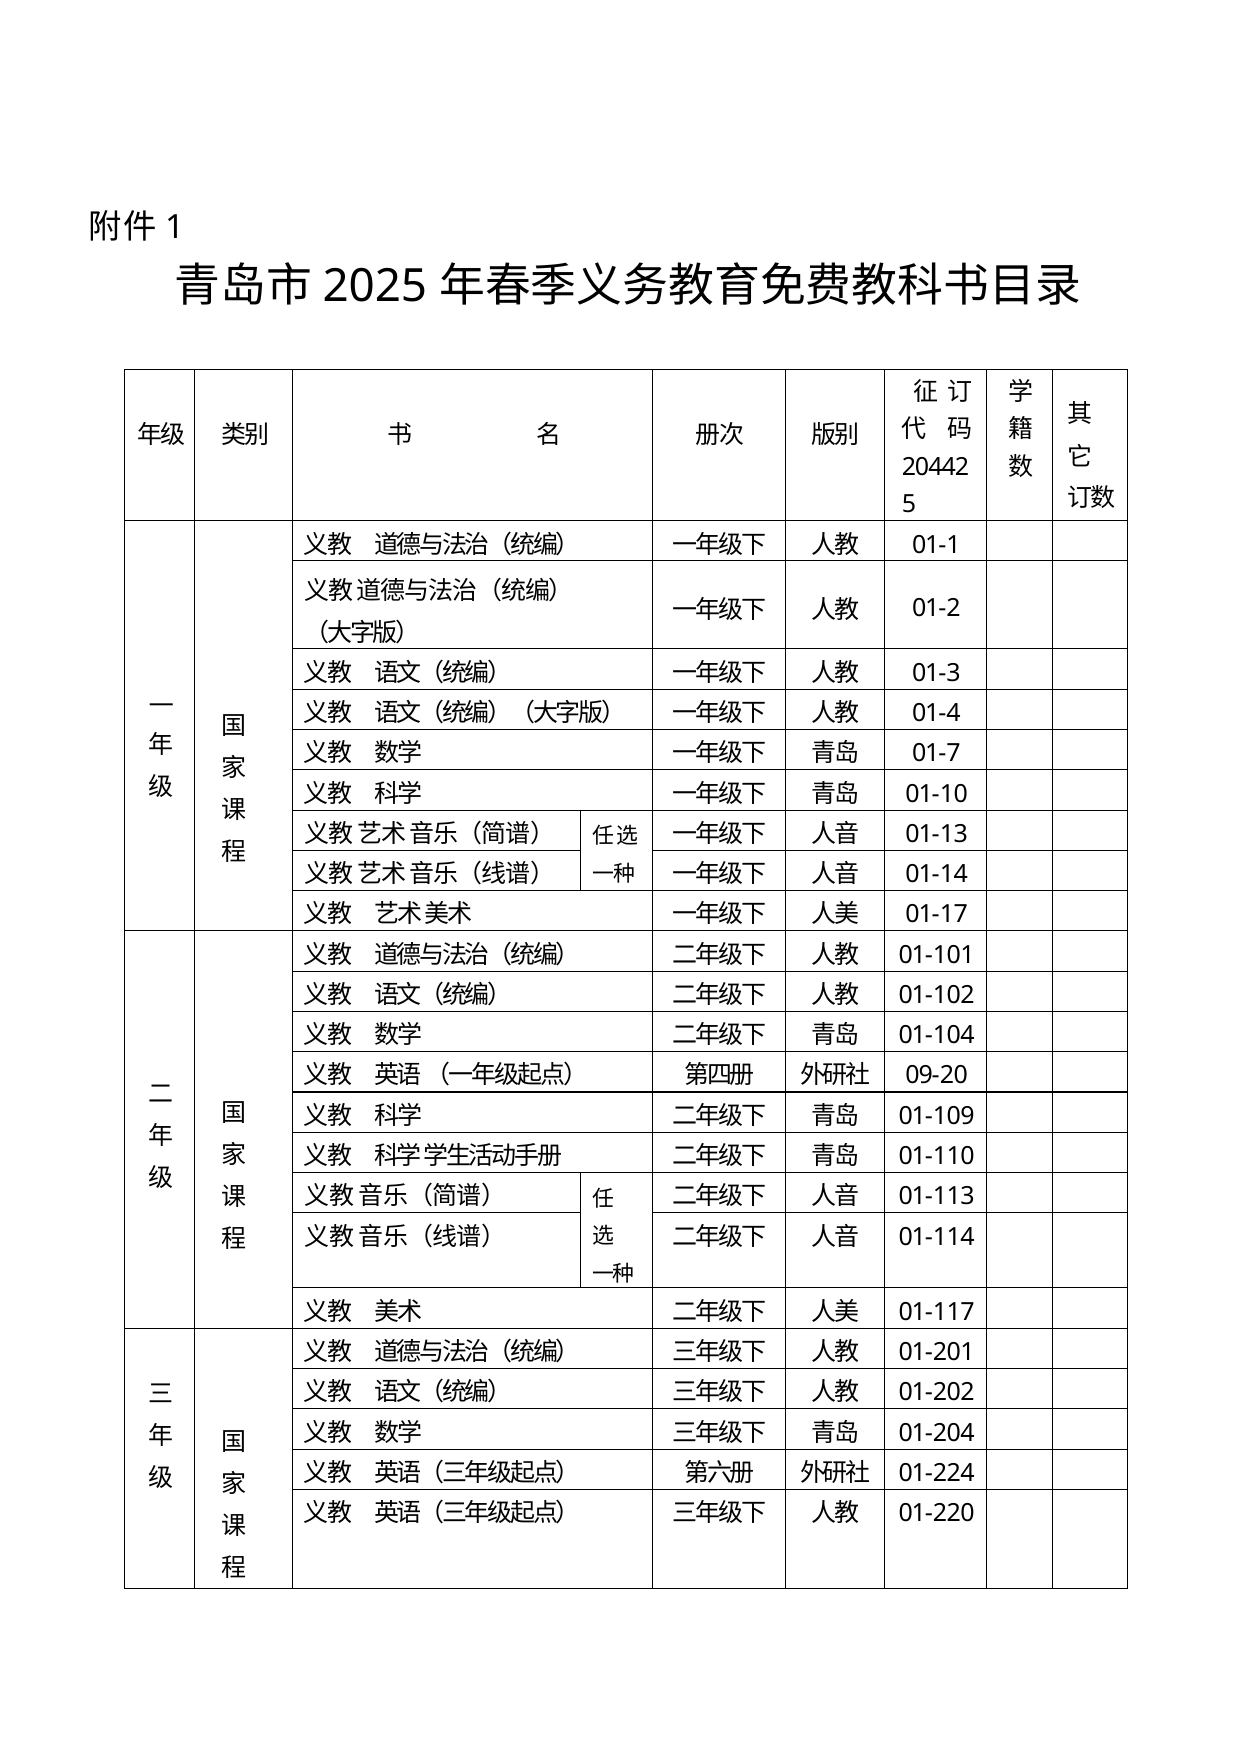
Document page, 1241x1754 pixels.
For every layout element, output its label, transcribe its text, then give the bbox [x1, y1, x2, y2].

table_cell 义教 艺术 音乐（简谱） [293, 811, 580, 850]
table_cell 英语（三年级起点） [363, 1490, 652, 1588]
table_cell 01-204 [885, 1409, 986, 1448]
table_cell 义教 音乐（线谱） [293, 1213, 580, 1287]
table_cell 任 选一种 [581, 811, 652, 890]
table_header 类别 [195, 370, 292, 520]
table_cell [987, 891, 1052, 930]
table_cell 人教 [786, 521, 884, 560]
table_cell 01-10 [885, 770, 986, 809]
table_cell 人美 [786, 891, 884, 930]
table_cell 义教 [293, 1052, 363, 1091]
table_cell 义教 [293, 649, 363, 689]
table_cell 人音 [786, 811, 884, 850]
text 附件1 [88, 200, 1166, 248]
table_cell 一年级下 [653, 770, 785, 809]
table_cell [1053, 1450, 1127, 1489]
table_cell 英语（三年级起点） [363, 1450, 652, 1489]
table_cell 三年级 [125, 1329, 194, 1588]
table_cell 一年级下 [653, 561, 785, 648]
table_cell 数学 [363, 1012, 652, 1051]
table_cell 人教 [786, 972, 884, 1011]
table_cell 一年级下 [653, 811, 785, 850]
table_cell [987, 770, 1052, 809]
table_header 征订代码 204425 [885, 370, 986, 520]
table_cell 道德与法治（统编） [363, 931, 652, 971]
table_cell 人教 [786, 1329, 884, 1368]
table_cell 01-1 [885, 521, 986, 560]
table_cell [987, 1213, 1052, 1287]
table_cell 科学 学生活动手册 [363, 1133, 652, 1172]
table_cell [1053, 690, 1127, 729]
table_cell 义教 [293, 1409, 363, 1448]
table_cell 义教 [293, 1450, 363, 1489]
table_cell 艺术 美术 [363, 891, 652, 930]
table_cell 义教 [293, 1490, 363, 1588]
table_cell 人美 [786, 1288, 884, 1328]
table_cell 一年级下 [653, 891, 785, 930]
table_cell 二年级下 [653, 1173, 785, 1212]
table_header 学籍数 [987, 370, 1052, 520]
table_cell [1053, 1369, 1127, 1408]
table_cell [987, 1093, 1052, 1132]
table_cell [987, 1012, 1052, 1051]
table_cell 科学 [363, 770, 652, 809]
table_cell 人教 [786, 649, 884, 689]
table_cell [1053, 561, 1127, 648]
table_cell 01-201 [885, 1329, 986, 1368]
table_cell 第四册 [653, 1052, 785, 1091]
table_cell 语文（统编） [363, 972, 652, 1011]
table_cell 三年级下 [653, 1490, 785, 1588]
table_cell 青岛 [786, 1409, 884, 1448]
table_cell [1053, 770, 1127, 809]
table_cell 义教 [293, 1369, 363, 1408]
table_cell 人教 [786, 931, 884, 971]
table_cell [1053, 1490, 1127, 1588]
table_cell 科学 [363, 1093, 652, 1132]
table_cell 青岛 [786, 1012, 884, 1051]
table_cell [1053, 730, 1127, 769]
table_cell 一年级下 [653, 851, 785, 890]
table_cell 09-20 [885, 1052, 986, 1091]
table_cell [987, 931, 1052, 971]
table_cell [1053, 649, 1127, 689]
table_cell 01-104 [885, 1012, 986, 1051]
table_cell [987, 1450, 1052, 1489]
table_cell [1053, 521, 1127, 560]
table_cell [1053, 1329, 1127, 1368]
table_cell 义教 [293, 1012, 363, 1051]
table_cell [1053, 1093, 1127, 1132]
table_cell 义教 音乐（简谱） [293, 1173, 580, 1212]
table_cell [987, 521, 1052, 560]
table_cell [1053, 1288, 1127, 1328]
table_cell 一年级下 [653, 690, 785, 729]
table_cell 二年级下 [653, 1213, 785, 1287]
table_cell 二年级下 [653, 972, 785, 1011]
table_cell 人教 [786, 690, 884, 729]
table_cell [987, 1173, 1052, 1212]
table_cell 人音 [786, 851, 884, 890]
table_cell 01-202 [885, 1369, 986, 1408]
table_cell 义教 [293, 972, 363, 1011]
table_cell 青岛 [786, 1093, 884, 1132]
table_cell 人教 [786, 1490, 884, 1588]
table_cell 01-17 [885, 891, 986, 930]
table_cell 义教 [293, 770, 363, 809]
table_cell 外研社 [786, 1450, 884, 1489]
table_cell 道德与法治（统编） [363, 521, 652, 560]
table_cell 01-110 [885, 1133, 986, 1172]
table_cell 义教 艺术 音乐（线谱） [293, 851, 580, 890]
table_cell [987, 1409, 1052, 1448]
table_cell —年级 [125, 521, 194, 930]
table_cell [987, 972, 1052, 1011]
table_cell [987, 561, 1052, 648]
table_cell 01-102 [885, 972, 986, 1011]
table_cell [1053, 1213, 1127, 1287]
table_cell 语文（统编）（大字版） [363, 690, 652, 729]
table_cell 01-13 [885, 811, 986, 850]
table_cell [1053, 811, 1127, 850]
table_cell 义教 [293, 1093, 363, 1132]
table_header 版别 [786, 370, 884, 520]
table_cell 二年级下 [653, 1288, 785, 1328]
table_cell [1053, 972, 1127, 1011]
table_cell 国家课程 [195, 1329, 292, 1588]
table_header 书 名 [293, 370, 652, 520]
table_cell 01-220 [885, 1490, 986, 1588]
table_cell 青岛 [786, 770, 884, 809]
table_cell 01-109 [885, 1093, 986, 1132]
table_cell 人教 [786, 1369, 884, 1408]
table_cell [1053, 931, 1127, 971]
table_cell 01-4 [885, 690, 986, 729]
table_cell 人音 [786, 1173, 884, 1212]
table_cell 一年级下 [653, 649, 785, 689]
table_cell 二年级下 [653, 931, 785, 971]
table_cell 人教 [786, 561, 884, 648]
table_cell 01-224 [885, 1450, 986, 1489]
subtitle 青岛市 2025 年春季义务教育免费教科书目录 [88, 248, 1166, 315]
table_cell [987, 1490, 1052, 1588]
table_cell 01-7 [885, 730, 986, 769]
table_header 年级 [125, 370, 194, 520]
table_cell 三年级下 [653, 1369, 785, 1408]
table_cell 国家课程 [195, 521, 292, 930]
table_cell 二年级下 [653, 1093, 785, 1132]
table_cell 第六册 [653, 1450, 785, 1489]
table_cell [987, 730, 1052, 769]
table_cell 义教 [293, 690, 363, 729]
table_cell [1053, 1052, 1127, 1091]
table_cell [987, 1329, 1052, 1368]
table_cell 义教 [293, 931, 363, 971]
table_cell [1053, 851, 1127, 890]
table_cell 三年级下 [653, 1409, 785, 1448]
table_cell [987, 811, 1052, 850]
table_cell 义教 [293, 1288, 363, 1328]
table_header 其它订数 [1053, 370, 1127, 520]
table_cell 人音 [786, 1213, 884, 1287]
table_cell [987, 1369, 1052, 1408]
table_cell 义教 [293, 891, 363, 930]
table_cell 英语 （一年级起点） [363, 1052, 652, 1091]
table_cell 青岛 [786, 1133, 884, 1172]
table_cell [987, 1133, 1052, 1172]
table_cell 01-101 [885, 931, 986, 971]
table_cell 01-113 [885, 1173, 986, 1212]
table_cell [987, 1052, 1052, 1091]
table_cell 二年级 [125, 931, 194, 1328]
table_cell 数学 [363, 730, 652, 769]
table_cell [987, 1288, 1052, 1328]
table_cell [1053, 1173, 1127, 1212]
table_cell 01-14 [885, 851, 986, 890]
table_cell [1053, 891, 1127, 930]
table_cell 01-117 [885, 1288, 986, 1328]
table_cell 三年级下 [653, 1329, 785, 1368]
table_cell 语文（统编） [363, 649, 652, 689]
table_cell 语文（统编） [363, 1369, 652, 1408]
table_cell 美术 [363, 1288, 652, 1328]
table_header 册次 [653, 370, 785, 520]
table_cell 义教 [293, 1133, 363, 1172]
table_cell 二年级下 [653, 1012, 785, 1051]
table_cell [1053, 1409, 1127, 1448]
table_cell 01-2 [885, 561, 986, 648]
table_cell 数学 [363, 1409, 652, 1448]
table_cell 道德与法治（统编） [363, 1329, 652, 1368]
table_cell [1053, 1133, 1127, 1172]
table_cell 01-3 [885, 649, 986, 689]
table_cell 01-114 [885, 1213, 986, 1287]
table_cell 一年级下 [653, 730, 785, 769]
table_cell 义教 [293, 1329, 363, 1368]
table_cell 二年级下 [653, 1133, 785, 1172]
table_cell 外研社 [786, 1052, 884, 1091]
table_cell 义教 道德与法治（统编） （大字版） [293, 561, 652, 648]
table_cell 义教 [293, 521, 363, 560]
table_cell [987, 851, 1052, 890]
table_cell 义教 [293, 730, 363, 769]
table_cell [1053, 1012, 1127, 1051]
table_cell 任选一种 [581, 1173, 652, 1287]
table_cell 一年级下 [653, 521, 785, 560]
table_cell [987, 690, 1052, 729]
table_cell [987, 649, 1052, 689]
table_cell 青岛 [786, 730, 884, 769]
table_cell 国家课程 [195, 931, 292, 1328]
